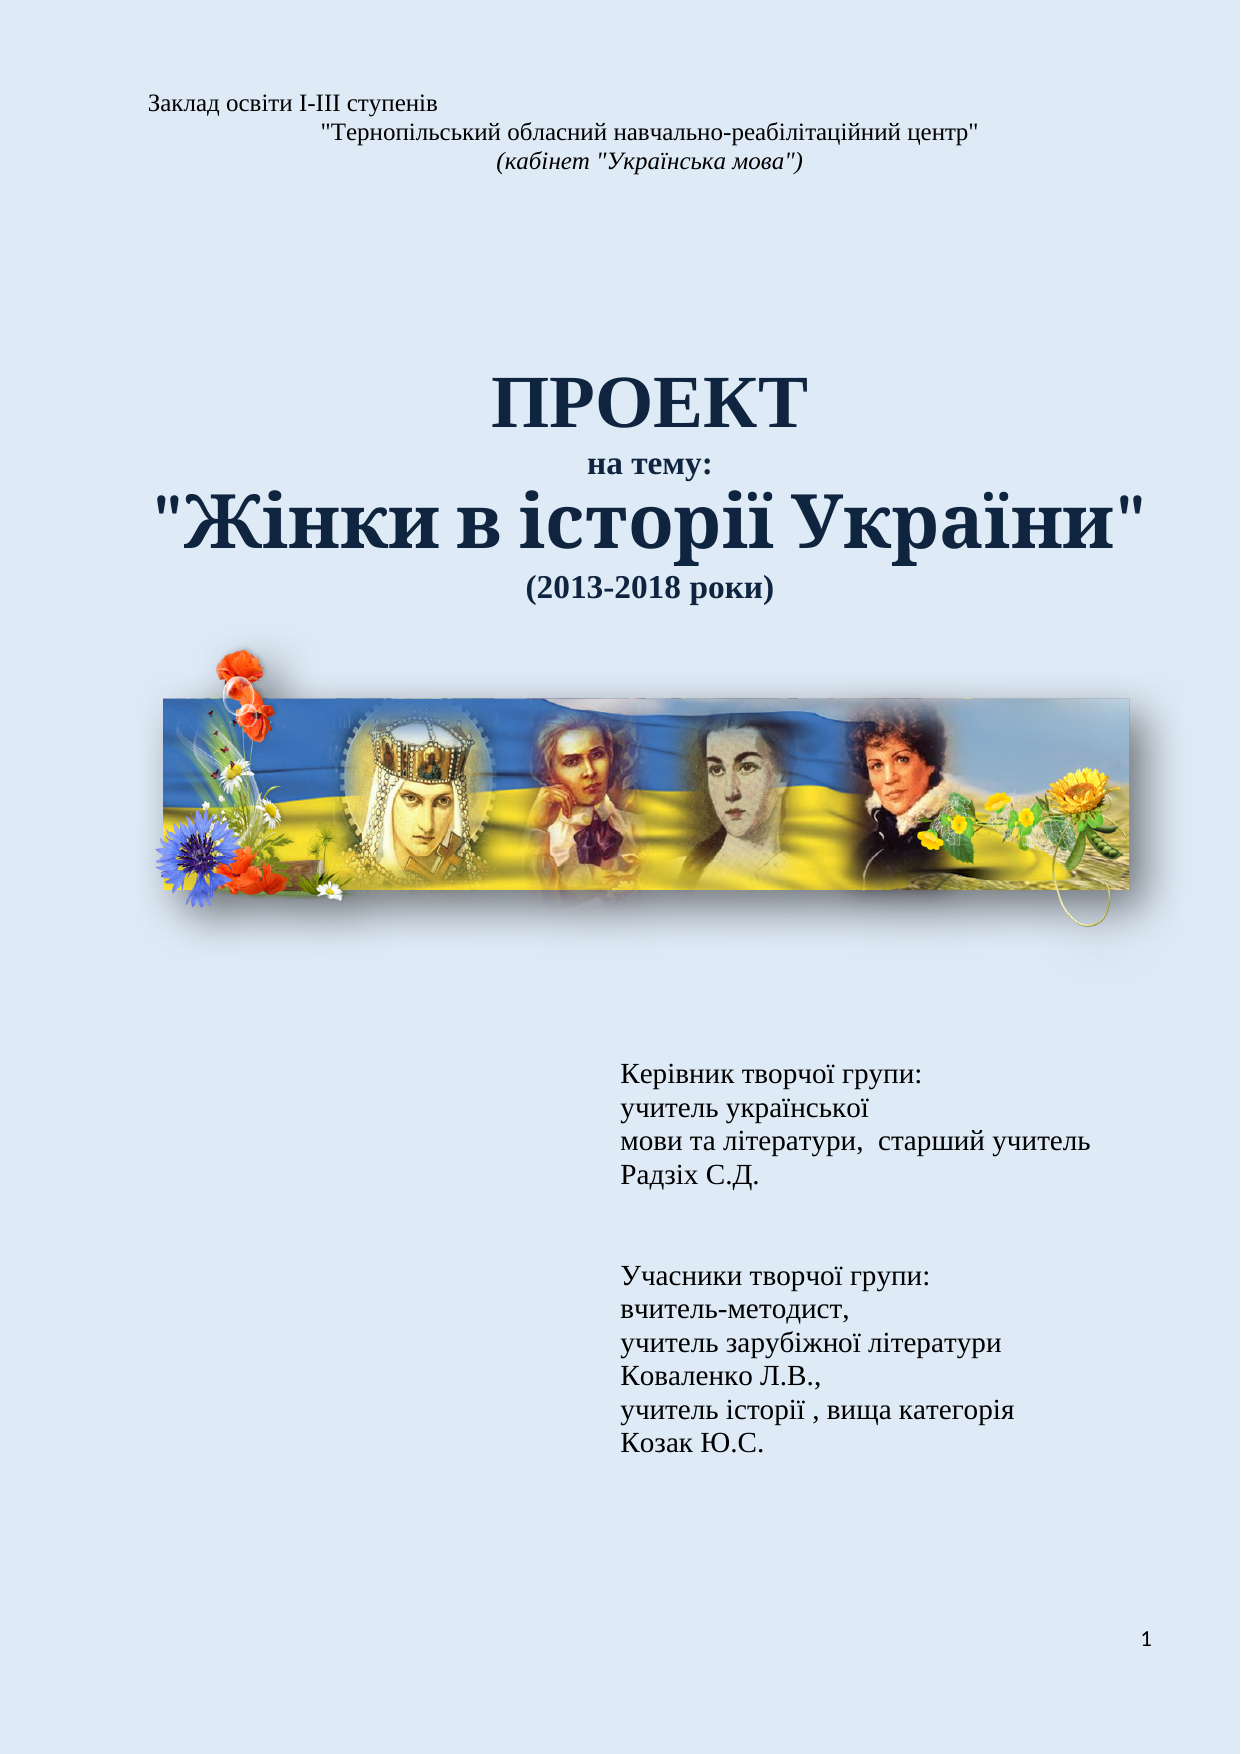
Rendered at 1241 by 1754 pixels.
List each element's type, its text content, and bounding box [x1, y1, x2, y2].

text учитель української [620, 1090, 1152, 1123]
text учитель історії , вища категорія [620, 1392, 1152, 1425]
text Учасники творчої групи: [620, 1258, 1152, 1291]
text на тему: [148, 443, 1152, 481]
text Керівник творчої групи: [620, 1056, 1152, 1090]
picture [154, 643, 1130, 930]
text мови та літератури, старший учитель [620, 1123, 1152, 1157]
text Заклад освіти І-ІІІ ступенів [148, 88, 1152, 117]
text (кабінет "Українська мова") [148, 146, 1152, 175]
text "Тернопільський обласний навчально-реабілітаційний центр" [148, 117, 1152, 146]
text Радзіх С.Д. [620, 1157, 1152, 1191]
text ПРОЕКТ [148, 357, 1152, 443]
text Козак Ю.С. [620, 1425, 1152, 1459]
text вчитель-методист, [620, 1291, 1152, 1325]
text (2013-2018 роки) [148, 568, 1152, 606]
text Коваленко Л.В., [620, 1358, 1152, 1392]
text "Жінки в історії України" [148, 481, 1152, 568]
text учитель зарубіжної літератури [620, 1325, 1152, 1358]
